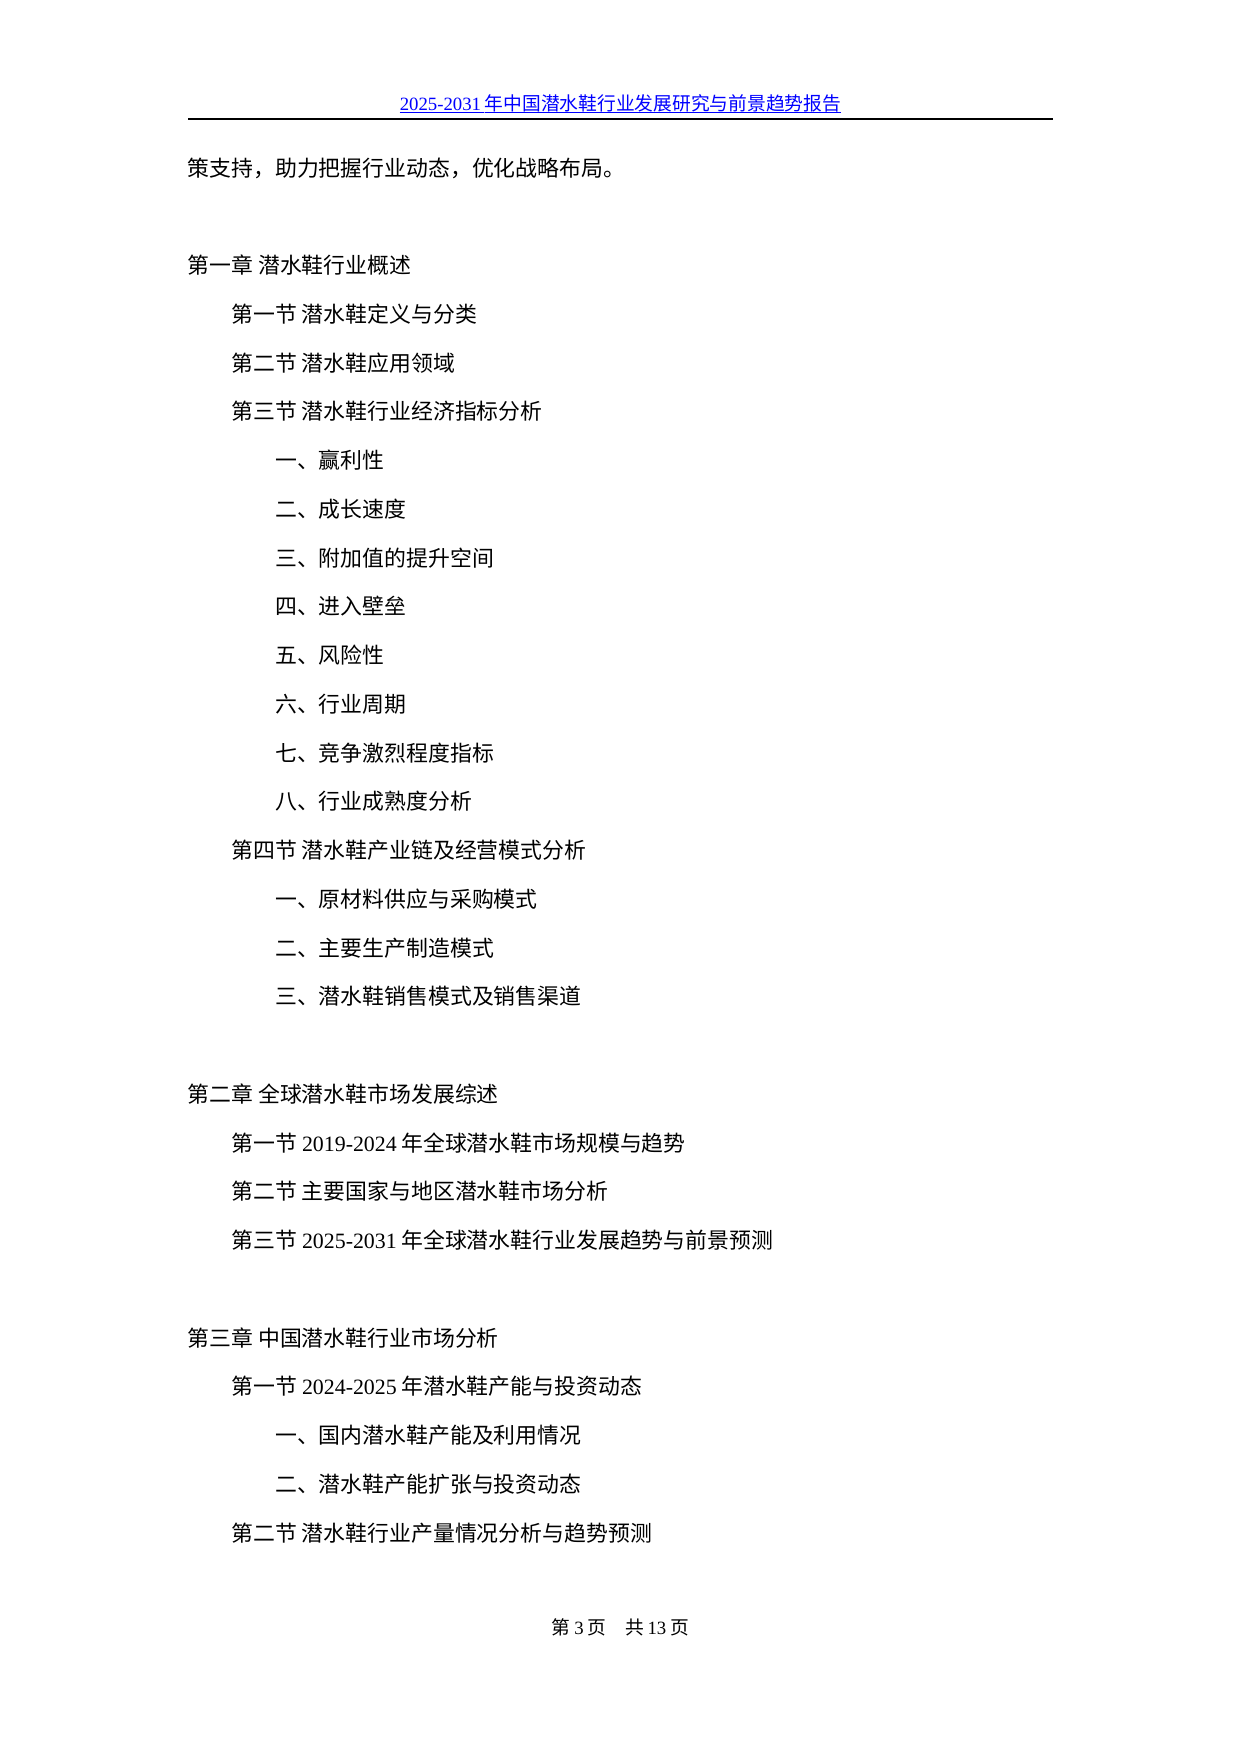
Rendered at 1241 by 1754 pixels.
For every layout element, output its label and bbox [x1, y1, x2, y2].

text [187, 150, 1053, 1548]
